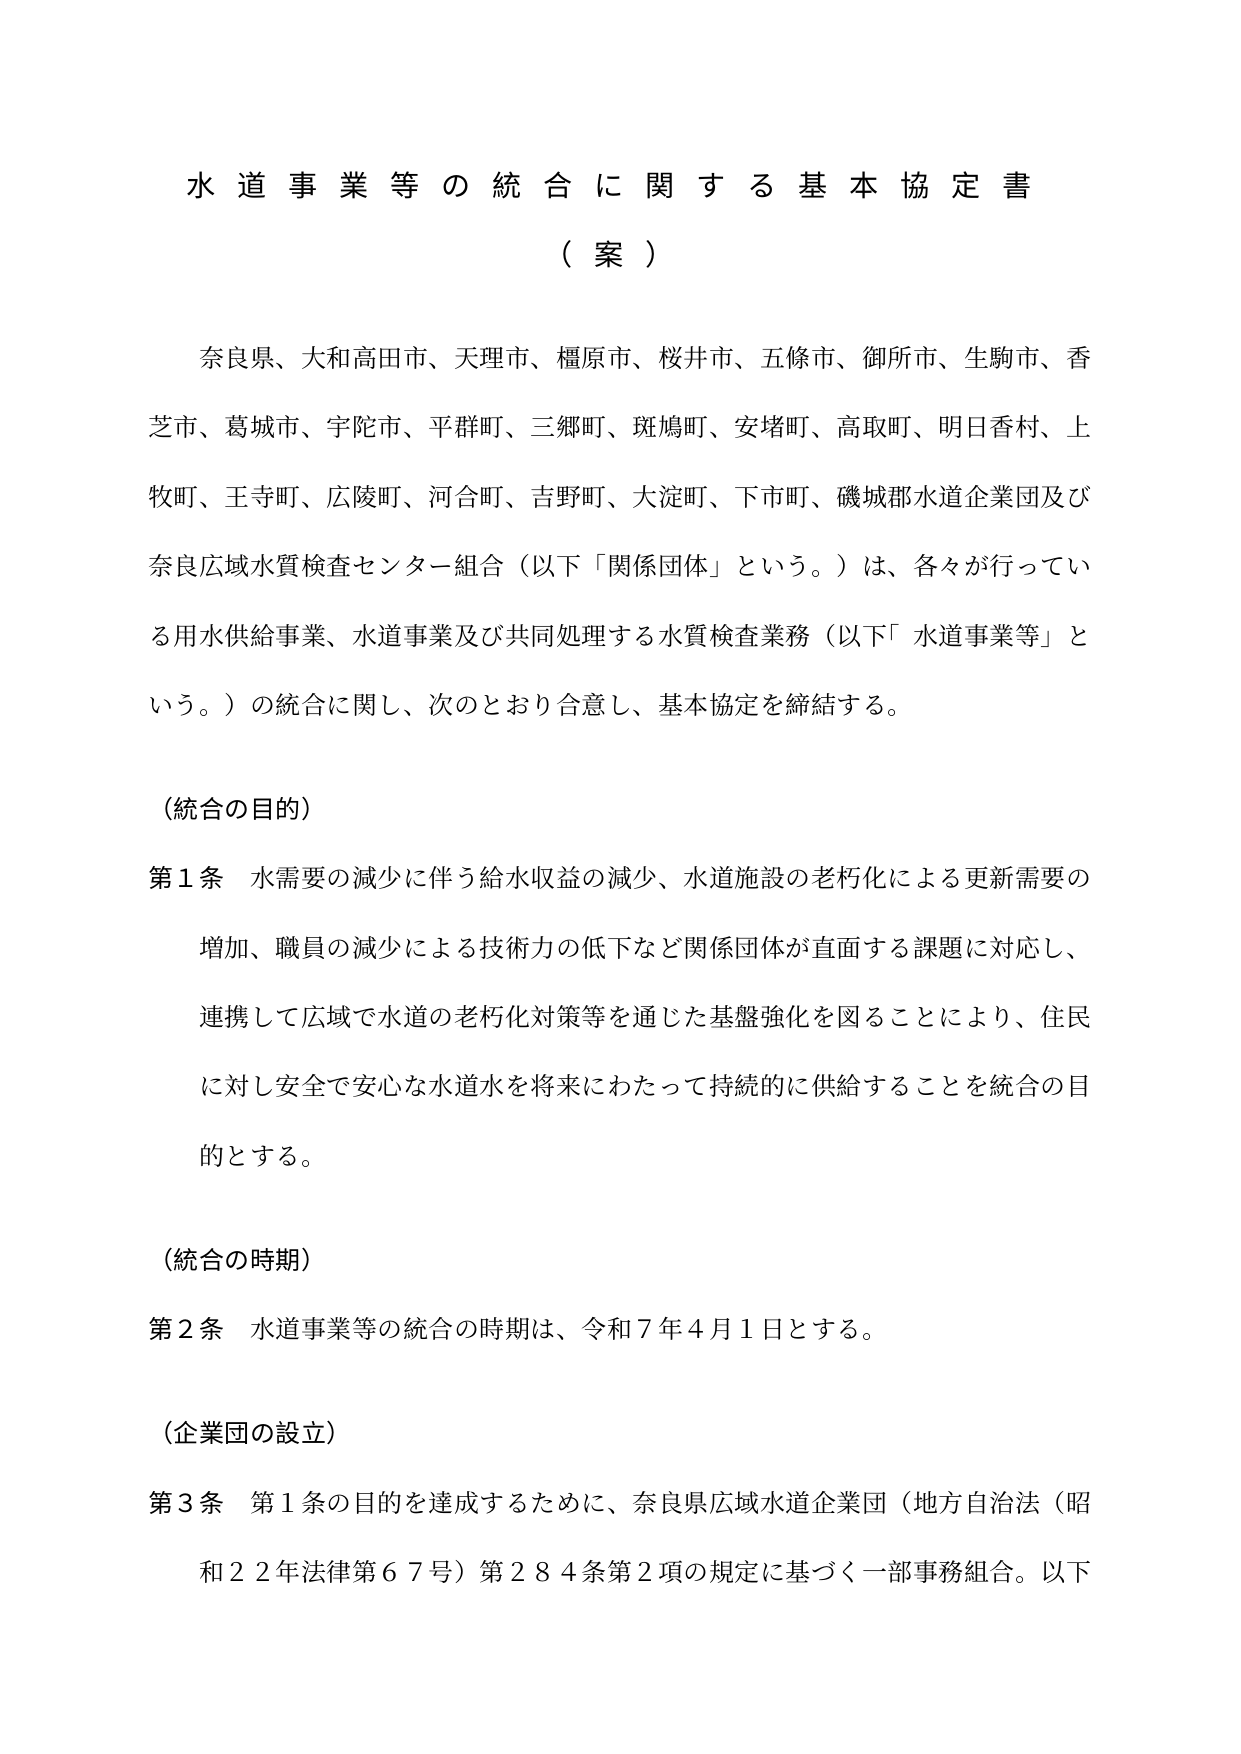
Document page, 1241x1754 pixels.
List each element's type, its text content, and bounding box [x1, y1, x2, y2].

text 奈良県、大和高田市、天理市、橿原市、桜井市、五條市、御所市、生駒市、香芝市、葛城市、宇陀市、平群町、三郷町、斑鳩町、安堵町、高取町、明日香村、上牧町、王寺町、広陵町、河合町、吉野町、大淀町、下市町、磯城郡水道企業団及び奈良広域水質検査センター組合（以下「関係団体」という。）は、各々が行っている用水供給事業、水道事業及び共同処理する水質検査業務（以下｢水道事業等」という。）の統合に関し、次のとおり合意し、基本協定を締結する。 [148, 322, 1092, 738]
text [148, 1467, 1092, 1605]
text （企業団の設立） [148, 1397, 1092, 1467]
text 第２条 水道事業等の統合の時期は、令和７年４月１日とする。 [148, 1293, 1092, 1363]
text （統合の時期） [148, 1224, 1092, 1293]
text （統合の目的） [148, 773, 1092, 842]
text 第１条 水需要の減少に伴う給水収益の減少、水道施設の老朽化による更新需要の増加、職員の減少による技術力の低下など関係団体が直面する課題に対応し、連携して広域で水道の老朽化対策等を通じた基盤強化を図ることにより、住民に対し安全で安心な水道水を将来にわたって持続的に供給することを統合の目的とする。 [148, 842, 1092, 1189]
text 水道事業等の統合に関する基本協定書（案） [148, 148, 1092, 287]
